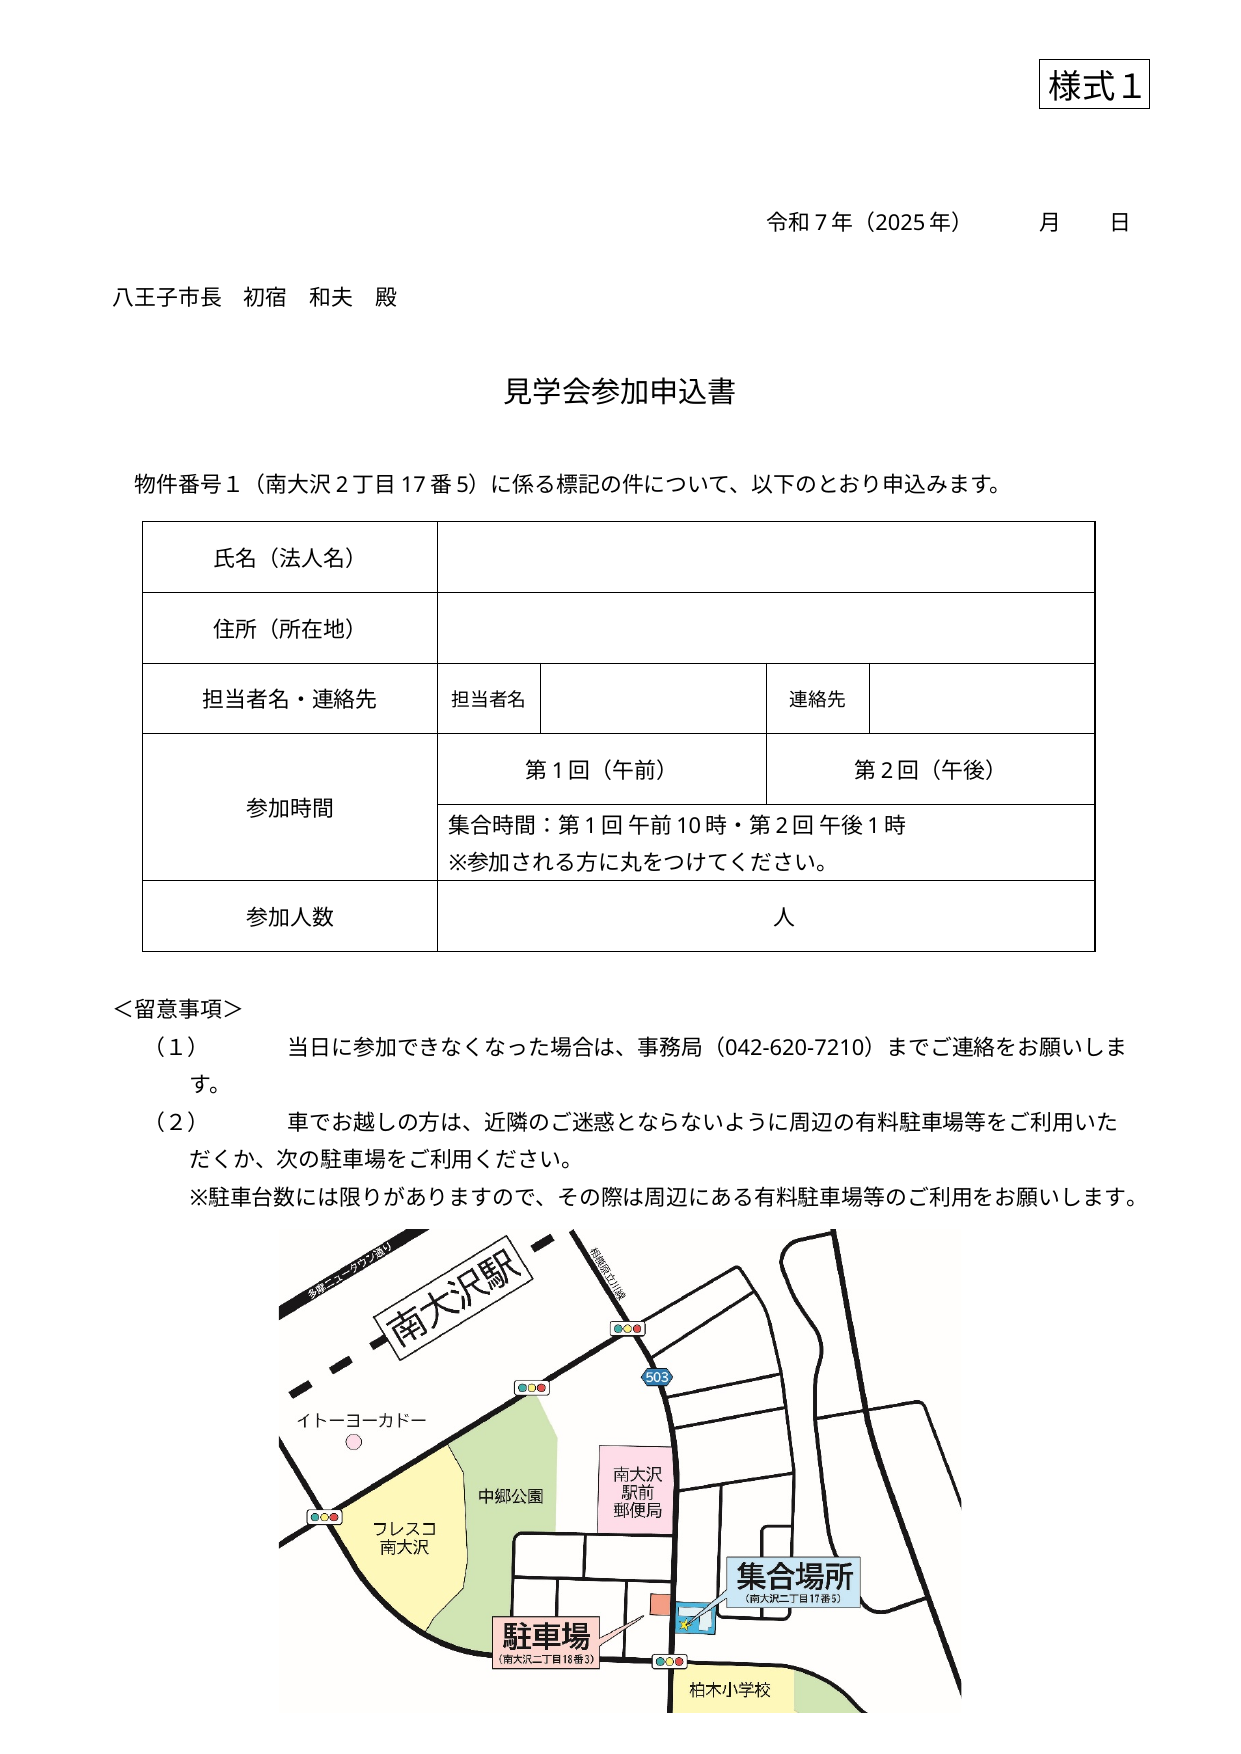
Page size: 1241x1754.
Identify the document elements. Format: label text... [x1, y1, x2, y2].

text 八王子市長 初宿 和夫 殿 [112, 277, 1128, 314]
text 物件番号１（南大沢2丁目17番5）に係る標記の件について、以下のとおり申込みます。 [134, 464, 1128, 502]
table_cell [541, 664, 766, 733]
table_cell 第1回（午前） [438, 734, 766, 804]
table_cell 担当者名 [438, 664, 540, 733]
table_cell 集合時間：第1回 午前10時・第2回 午後1時 ※参加される方に丸をつけてください。 [438, 805, 1094, 880]
table_cell [438, 881, 762, 951]
table_header 氏名（法人名） [143, 522, 437, 592]
table_cell [870, 664, 1094, 733]
table_cell [438, 593, 1094, 662]
table_cell 参加時間 [143, 734, 437, 880]
table_cell 第2回（午後） [767, 734, 1094, 804]
list ※駐車台数には限りがありますので、その際は周辺にある有料駐車場等のご利用をお願いします。 [189, 1177, 1128, 1214]
text 見学会参加申込書 [112, 352, 1128, 427]
table_cell 参加人数 [143, 881, 437, 951]
table_header [438, 522, 1094, 592]
text 令和7年（2025年） 月 日 [112, 202, 1131, 239]
list 当日に参加できなくなった場合は、事務局（042-620-7210）までご連絡をお願いします。 [144, 1027, 1128, 1102]
table_cell 人 [762, 881, 1094, 951]
picture [278, 1229, 962, 1713]
list 車でお越しの方は、近隣のご迷惑とならないように周辺の有料駐車場等をご利用いただくか、次の駐車場をご利用ください。 [144, 1102, 1128, 1177]
table_cell 住所（所在地） [143, 593, 437, 662]
table_cell 連絡先 [767, 664, 869, 733]
text ＜留意事項＞ [112, 989, 1128, 1027]
table_cell 担当者名・連絡先 [143, 664, 437, 733]
